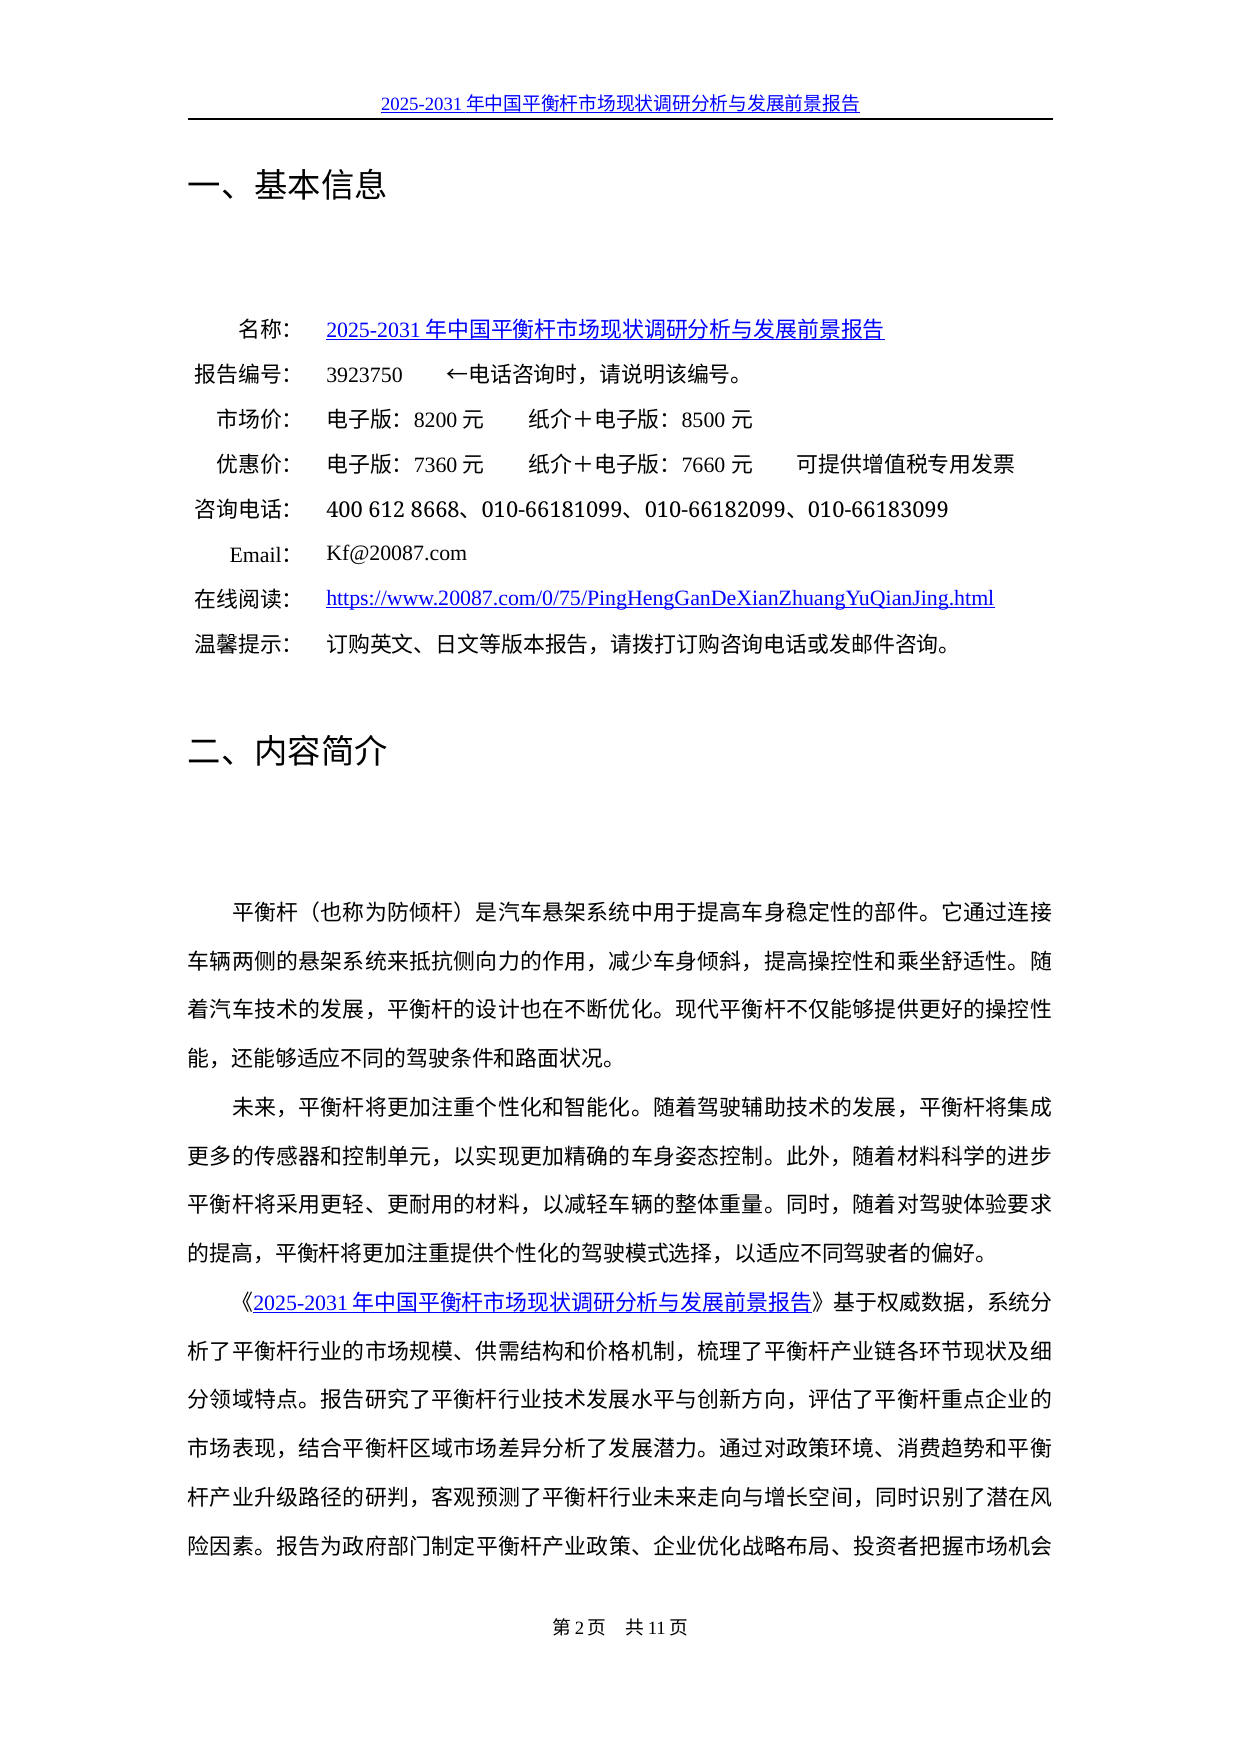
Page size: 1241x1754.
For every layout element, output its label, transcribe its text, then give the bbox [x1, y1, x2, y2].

table_cell 3923750 ←电话咨询时，请说明该编号。 [315, 357, 1073, 402]
title 一、基本信息 [187, 150, 1053, 215]
table_cell 咨询电话： [167, 492, 315, 537]
table_cell Kf@20087.com [315, 537, 1073, 582]
table_cell 优惠价： [167, 447, 315, 492]
table_cell 电子版：7360 元 纸介＋电子版：7660 元 可提供增值税专用发票 [315, 447, 1073, 492]
table_cell 订购英文、日文等版本报告，请拨打订购咨询电话或发邮件咨询。 [315, 627, 1073, 672]
table_cell 电子版：8200 元 纸介＋电子版：8500 元 [315, 402, 1073, 447]
table_cell 在线阅读： [167, 582, 315, 627]
title 二、内容简介 [187, 717, 1053, 782]
table_cell 温馨提示： [167, 627, 315, 672]
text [187, 894, 1053, 1561]
table_cell Email： [167, 537, 315, 582]
table_cell 报告编号： [167, 357, 315, 402]
table_header 名称： [167, 312, 315, 357]
table_cell [315, 582, 1073, 627]
table_cell 市场价： [167, 402, 315, 447]
table_cell 400 612 8668、010-66181099、010-66182099、010-66183099 [315, 492, 1073, 537]
table_header 2025-2031年中国平衡杆市场现状调研分析与发展前景报告 [315, 312, 1073, 357]
